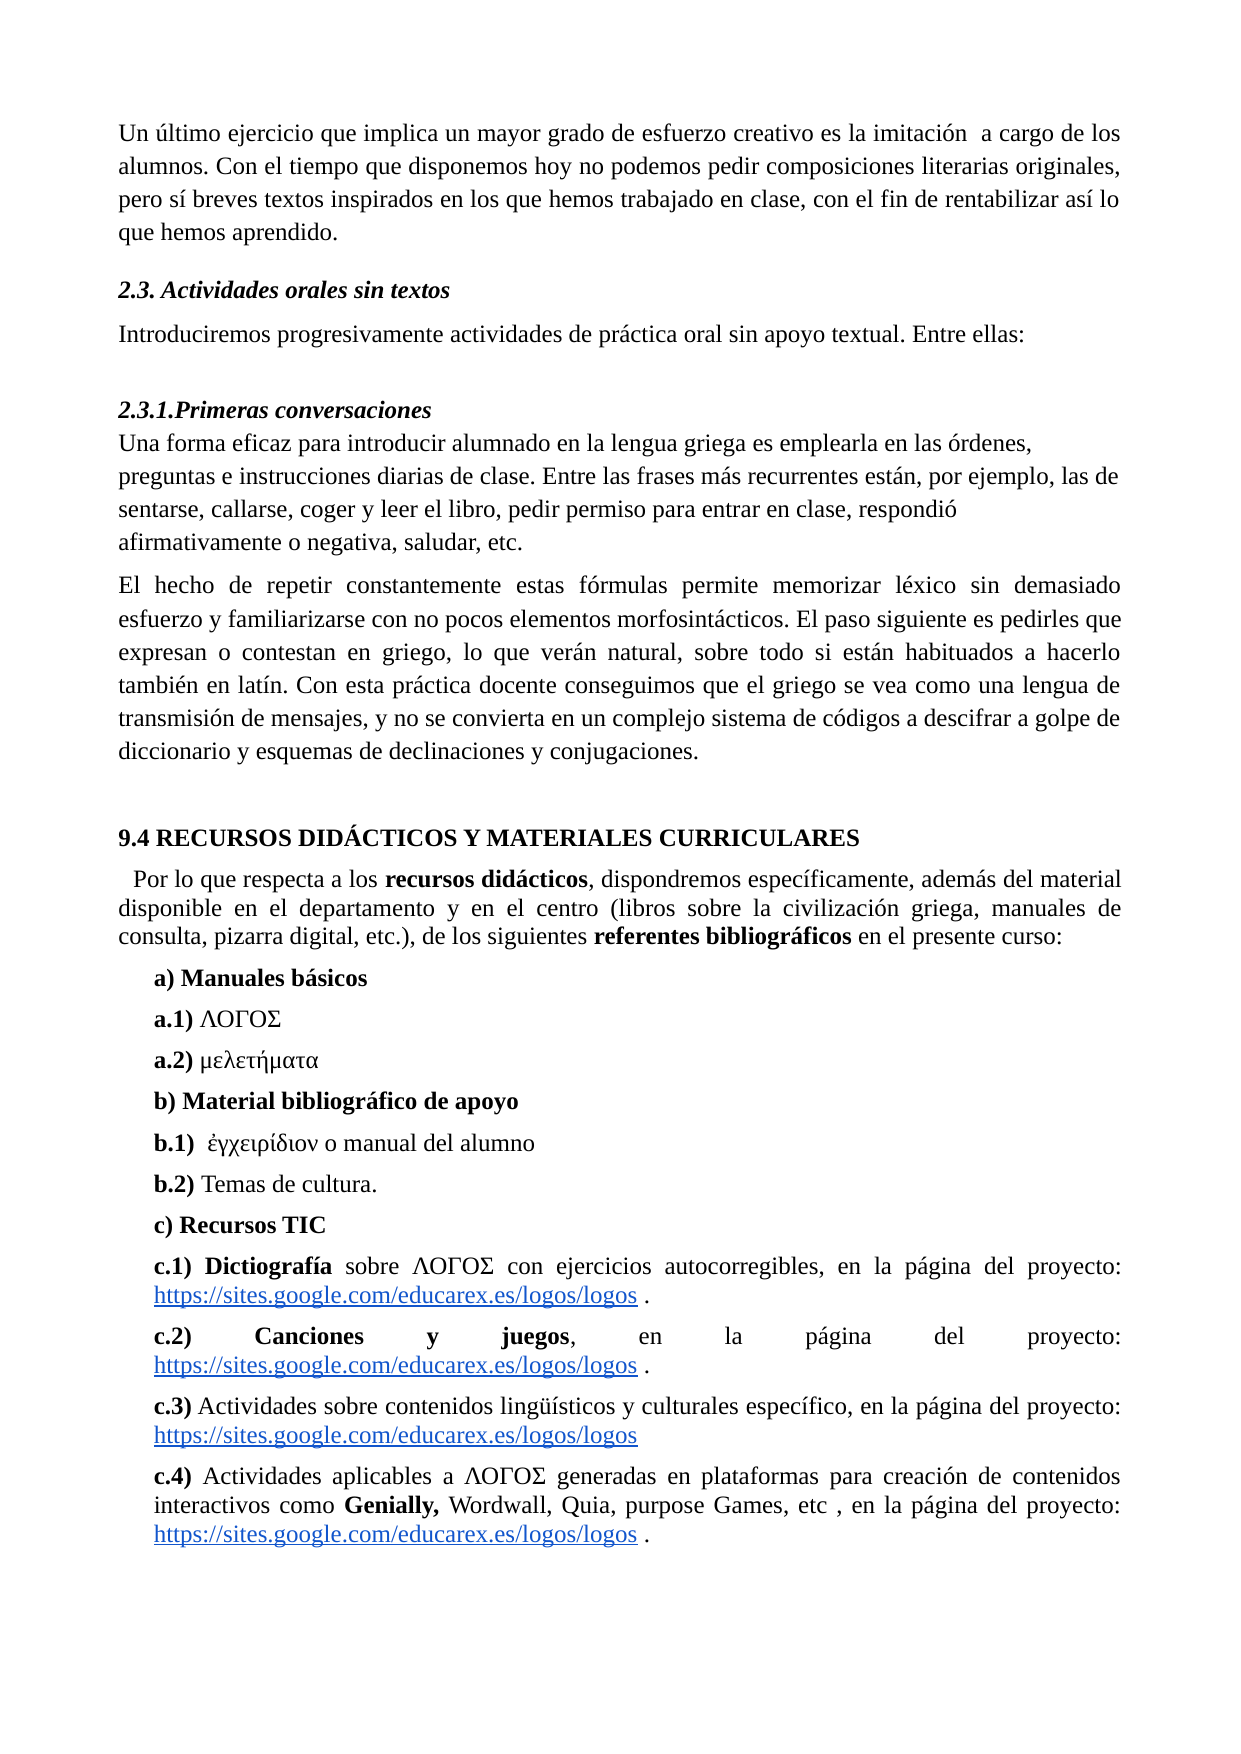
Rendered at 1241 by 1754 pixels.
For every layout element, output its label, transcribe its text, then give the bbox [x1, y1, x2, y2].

text 2.3.1.Primeras conversaciones Una forma eficaz para introducir alumnado en la lengua griega es emplearla en las órdenes, preguntas e instrucciones diarias de clase. Entre las frases más recurrentes están, por ejemplo, las de sentarse, callarse, coger y leer el libro, pedir permiso para entrar en clase, respondió afirmativamente o negativa, saludar, etc. [118, 362, 1122, 556]
text b.1) ἐγχειρίδιον o manual del alumno [153, 1128, 1122, 1156]
text c.4) Actividades aplicables a ΛΟΓΟΣ generadas en plataformas para creación de contenidos interactivos como Genially, Wordwall, Quia, purpose Games, etc , en la página del proyecto: https://sites.google.com/educarex.es/logos/logos . [153, 1461, 1122, 1548]
text a) Manuales básicos [118, 963, 1122, 991]
text Introduciremos progresivamente actividades de práctica oral sin apoyo textual. Entre ellas: [118, 319, 1122, 347]
text Un último ejercicio que implica un mayor grado de esfuerzo creativo es la imitación a cargo de los alumnos. Con el tiempo que disponemos hoy no podemos pedir composiciones literarias originales, pero sí breves textos inspirados en los que hemos trabajado en clase, con el fin de rentabilizar así lo que hemos aprendido. [118, 118, 1122, 246]
text c.2) Canciones y juegos, en la página del proyecto: https://sites.google.com/educarex.es/logos/logos . [153, 1321, 1122, 1379]
text El hecho de repetir constantemente estas fórmulas permite memorizar léxico sin demasiado esfuerzo y familiarizarse con no pocos elementos morfosintácticos. El paso siguiente es pedirles que expresan o contestan en griego, lo que verán natural, sobre todo si están habituados a hacerlo también en latín. Con esta práctica docente conseguimos que el griego se vea como una lengua de transmisión de mensajes, y no se convierta en un complejo sistema de códigos a descifrar a golpe de diccionario y esquemas de declinaciones y conjugaciones. [118, 571, 1122, 764]
text 9.4 RECURSOS DIDÁCTICOS Y MATERIALES CURRICULARES [118, 823, 1122, 851]
text c) Recursos TIC [153, 1210, 1122, 1239]
text b) Material bibliográfico de apoyo [153, 1086, 1122, 1115]
text b.2) Temas de cultura. [153, 1169, 1122, 1198]
text a.2) μελετήματα [153, 1045, 1122, 1074]
text a.1) ΛΟΓΟΣ [118, 1004, 1122, 1033]
text 2.3. Actividades orales sin textos [118, 275, 1122, 304]
text c.1) Dictiografía sobre ΛΟΓΟΣ con ejercicios autocorregibles, en la página del proyecto: https://sites.google.com/educarex.es/logos/logos . [153, 1251, 1122, 1309]
text c.3) Actividades sobre contenidos lingüísticos y culturales específico, en la página del proyecto: https://sites.google.com/educarex.es/logos/logos [153, 1391, 1122, 1449]
text Por lo que respecta a los recursos didácticos, dispondremos específicamente, además del material disponible en el departamento y en el centro (libros sobre la civilización griega, manuales de consulta, pizarra digital, etc.), de los siguientes referentes bibliográficos en el presente curso: [118, 864, 1122, 950]
